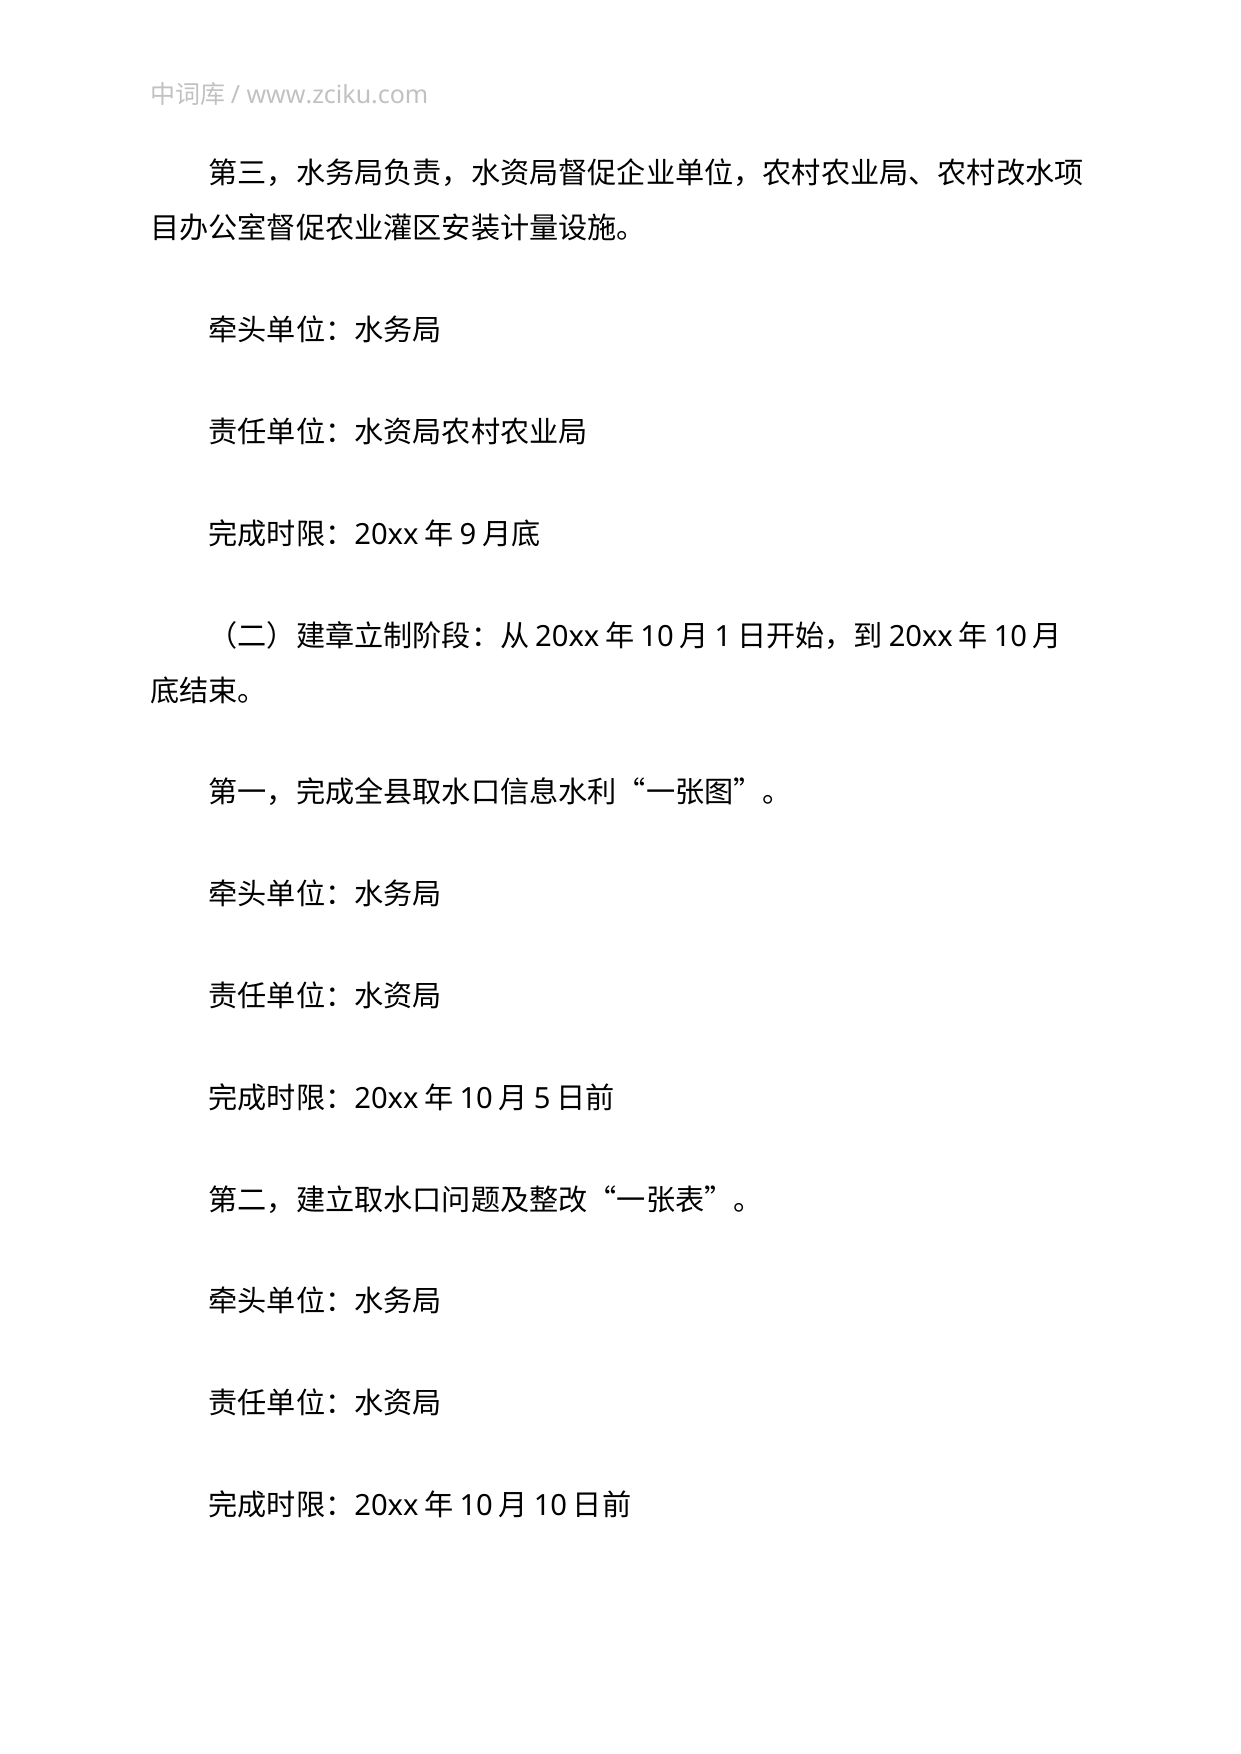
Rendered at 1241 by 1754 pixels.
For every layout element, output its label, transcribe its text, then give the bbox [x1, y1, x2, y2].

text 第一，完成全县取水口信息水利“一张图”。 [150, 769, 1090, 811]
text 完成时限：20xx年10月10日前 [150, 1482, 1090, 1524]
text 牵头单位：水务局 [150, 307, 1090, 349]
text 第二，建立取水口问题及整改“一张表”。 [150, 1176, 1090, 1218]
text 完成时限：20xx年10月5日前 [150, 1074, 1090, 1117]
text 责任单位：水资局 [150, 1380, 1090, 1422]
text 责任单位：水资局 [150, 972, 1090, 1015]
text 完成时限：20xx年9月底 [150, 510, 1090, 553]
text 牵头单位：水务局 [150, 871, 1090, 913]
text 牵头单位：水务局 [150, 1278, 1090, 1320]
text 责任单位：水资局农村农业局 [150, 408, 1090, 451]
text （二）建章立制阶段：从20xx年10月1日开始，到20xx年10月底结束。 [150, 612, 1090, 709]
text 第三，水务局负责，水资局督促企业单位，农村农业局、农村改水项目办公室督促农业灌区安装计量设施。 [150, 150, 1090, 247]
